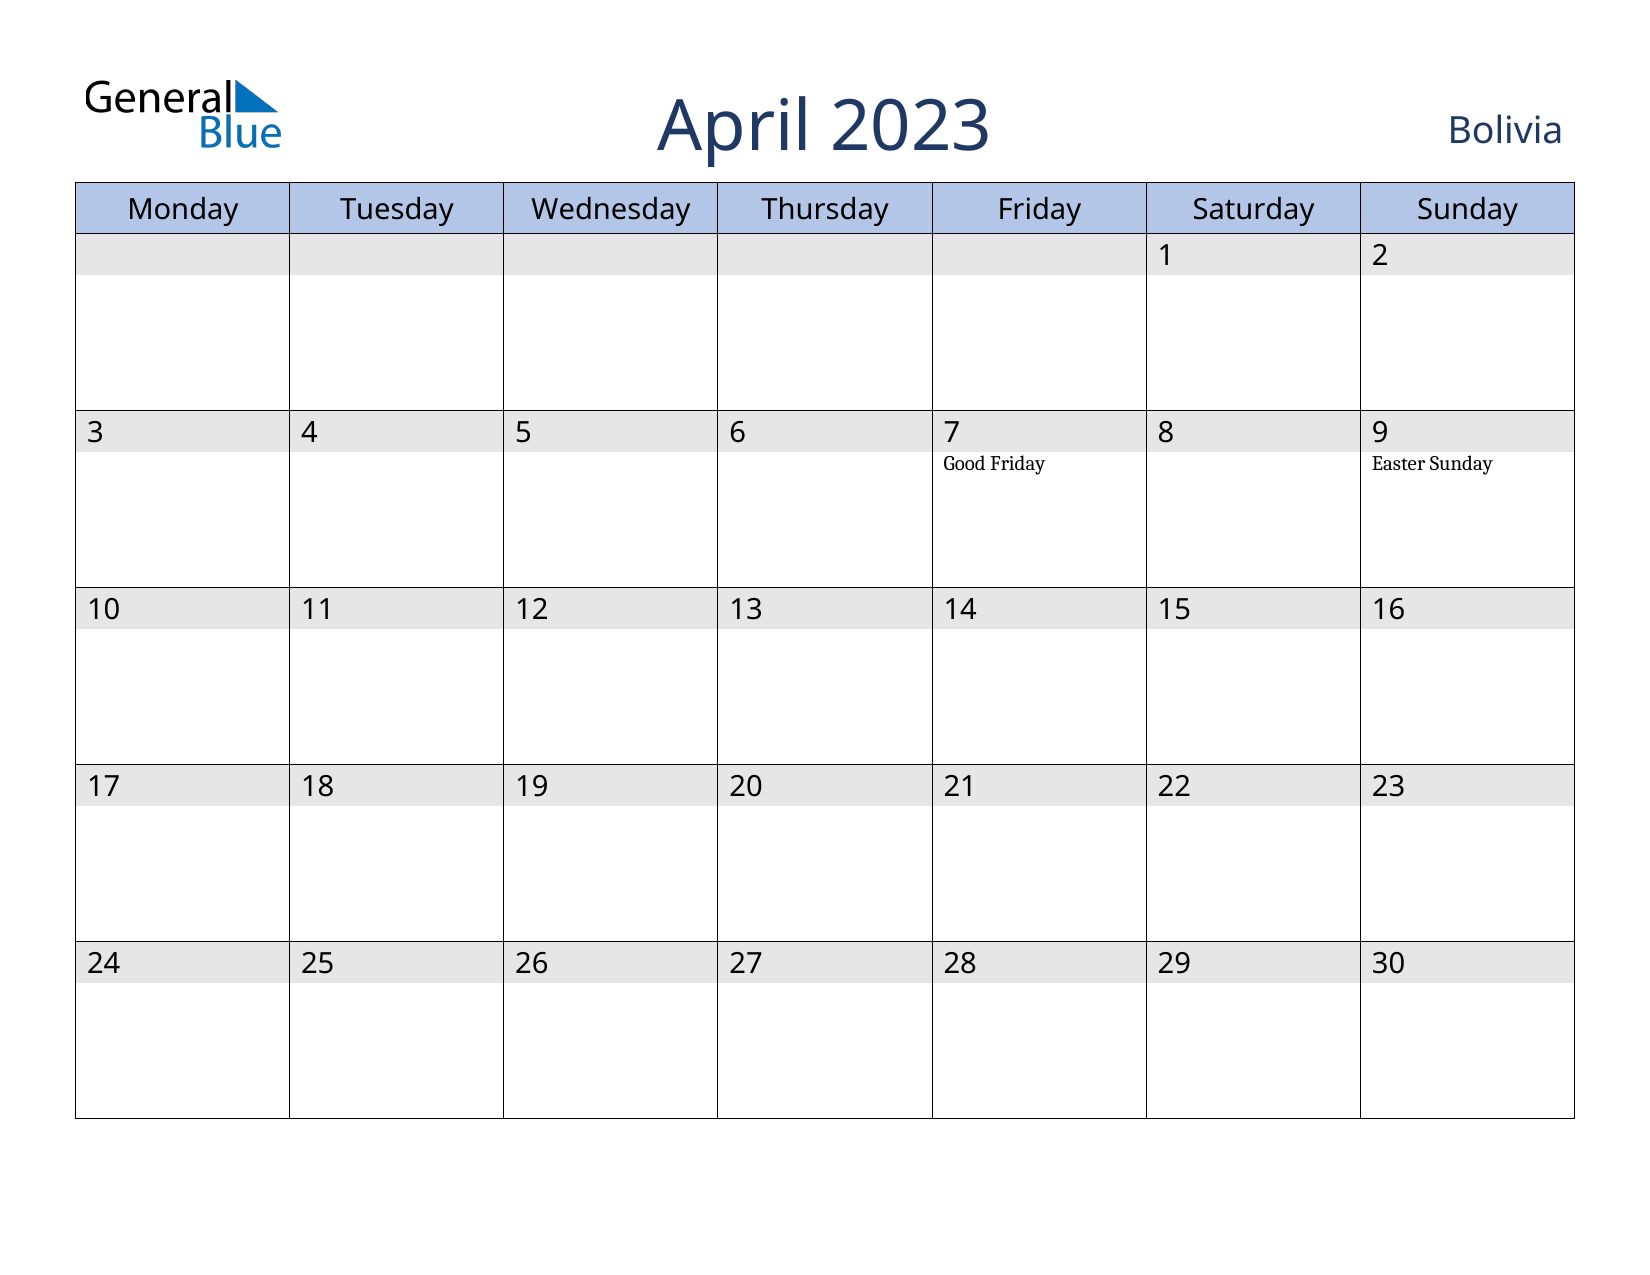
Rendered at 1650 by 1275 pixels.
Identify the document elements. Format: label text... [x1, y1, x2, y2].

table_header [76, 75, 503, 182]
table_cell 25 [290, 942, 503, 983]
table_cell 4 [290, 411, 503, 452]
table_cell 23 [1361, 765, 1574, 806]
table_cell 8 [1147, 411, 1360, 452]
table_cell 7 [933, 411, 1146, 452]
table_cell 30 [1361, 942, 1574, 983]
table_cell [504, 629, 717, 764]
table_cell 16 [1361, 588, 1574, 629]
table_cell [76, 275, 289, 410]
table_cell [933, 275, 1146, 410]
table_header Bolivia [1146, 75, 1574, 182]
table_cell [290, 806, 503, 941]
table_cell [718, 629, 932, 764]
table_cell [290, 629, 503, 764]
table_cell 6 [718, 411, 932, 452]
table_cell [1361, 983, 1574, 1118]
table_cell [718, 452, 932, 587]
table_cell [1361, 806, 1574, 941]
table_cell [504, 234, 717, 275]
table_cell [290, 275, 503, 410]
table_cell 9 [1361, 411, 1574, 452]
table_cell Monday [76, 183, 289, 233]
table_cell Saturday [1147, 183, 1360, 233]
table_cell [933, 806, 1146, 941]
table_cell [718, 234, 932, 275]
table_cell 17 [76, 765, 289, 806]
table_cell 28 [933, 942, 1146, 983]
table_cell [933, 234, 1146, 275]
picture [86, 80, 281, 148]
table_cell [1147, 806, 1360, 941]
table_cell 27 [718, 942, 932, 983]
table_cell Good Friday [933, 452, 1146, 587]
table_cell [290, 983, 503, 1118]
table_cell [1361, 275, 1574, 410]
table_cell 29 [1147, 942, 1360, 983]
table_cell 14 [933, 588, 1146, 629]
table_cell [76, 806, 289, 941]
table_cell [1147, 629, 1360, 764]
table_cell 2 [1361, 234, 1574, 275]
table_cell Easter Sunday [1361, 452, 1574, 587]
table_cell [1147, 275, 1360, 410]
table_cell [718, 806, 932, 941]
table_header April 2023 [504, 75, 1146, 182]
table_cell 22 [1147, 765, 1360, 806]
table_cell [1361, 629, 1574, 764]
table_cell [1147, 452, 1360, 587]
table_cell Sunday [1361, 183, 1574, 233]
table_cell [76, 629, 289, 764]
table_cell [76, 452, 289, 587]
table_cell 11 [290, 588, 503, 629]
table_cell [718, 983, 932, 1118]
table_cell 12 [504, 588, 717, 629]
table_cell [504, 983, 717, 1118]
table_cell 13 [718, 588, 932, 629]
table_cell 26 [504, 942, 717, 983]
table_cell 18 [290, 765, 503, 806]
table_cell 19 [504, 765, 717, 806]
table_cell 1 [1147, 234, 1360, 275]
table_cell 24 [76, 942, 289, 983]
table_cell [933, 629, 1146, 764]
table_cell 3 [76, 411, 289, 452]
table_cell Wednesday [504, 183, 717, 233]
table_cell [718, 275, 932, 410]
table_cell 20 [718, 765, 932, 806]
table_cell [933, 983, 1146, 1118]
table_cell Thursday [718, 183, 932, 233]
table_cell 5 [504, 411, 717, 452]
table_cell [504, 806, 717, 941]
table_cell [76, 983, 289, 1118]
table_cell Tuesday [290, 183, 503, 233]
table_cell [504, 275, 717, 410]
table_cell [1147, 983, 1360, 1118]
table_cell [76, 234, 289, 275]
table_cell 21 [933, 765, 1146, 806]
table_cell 10 [76, 588, 289, 629]
table_cell [290, 452, 503, 587]
table_cell [504, 452, 717, 587]
table_cell 15 [1147, 588, 1360, 629]
table_cell Friday [933, 183, 1146, 233]
table_cell [290, 234, 503, 275]
